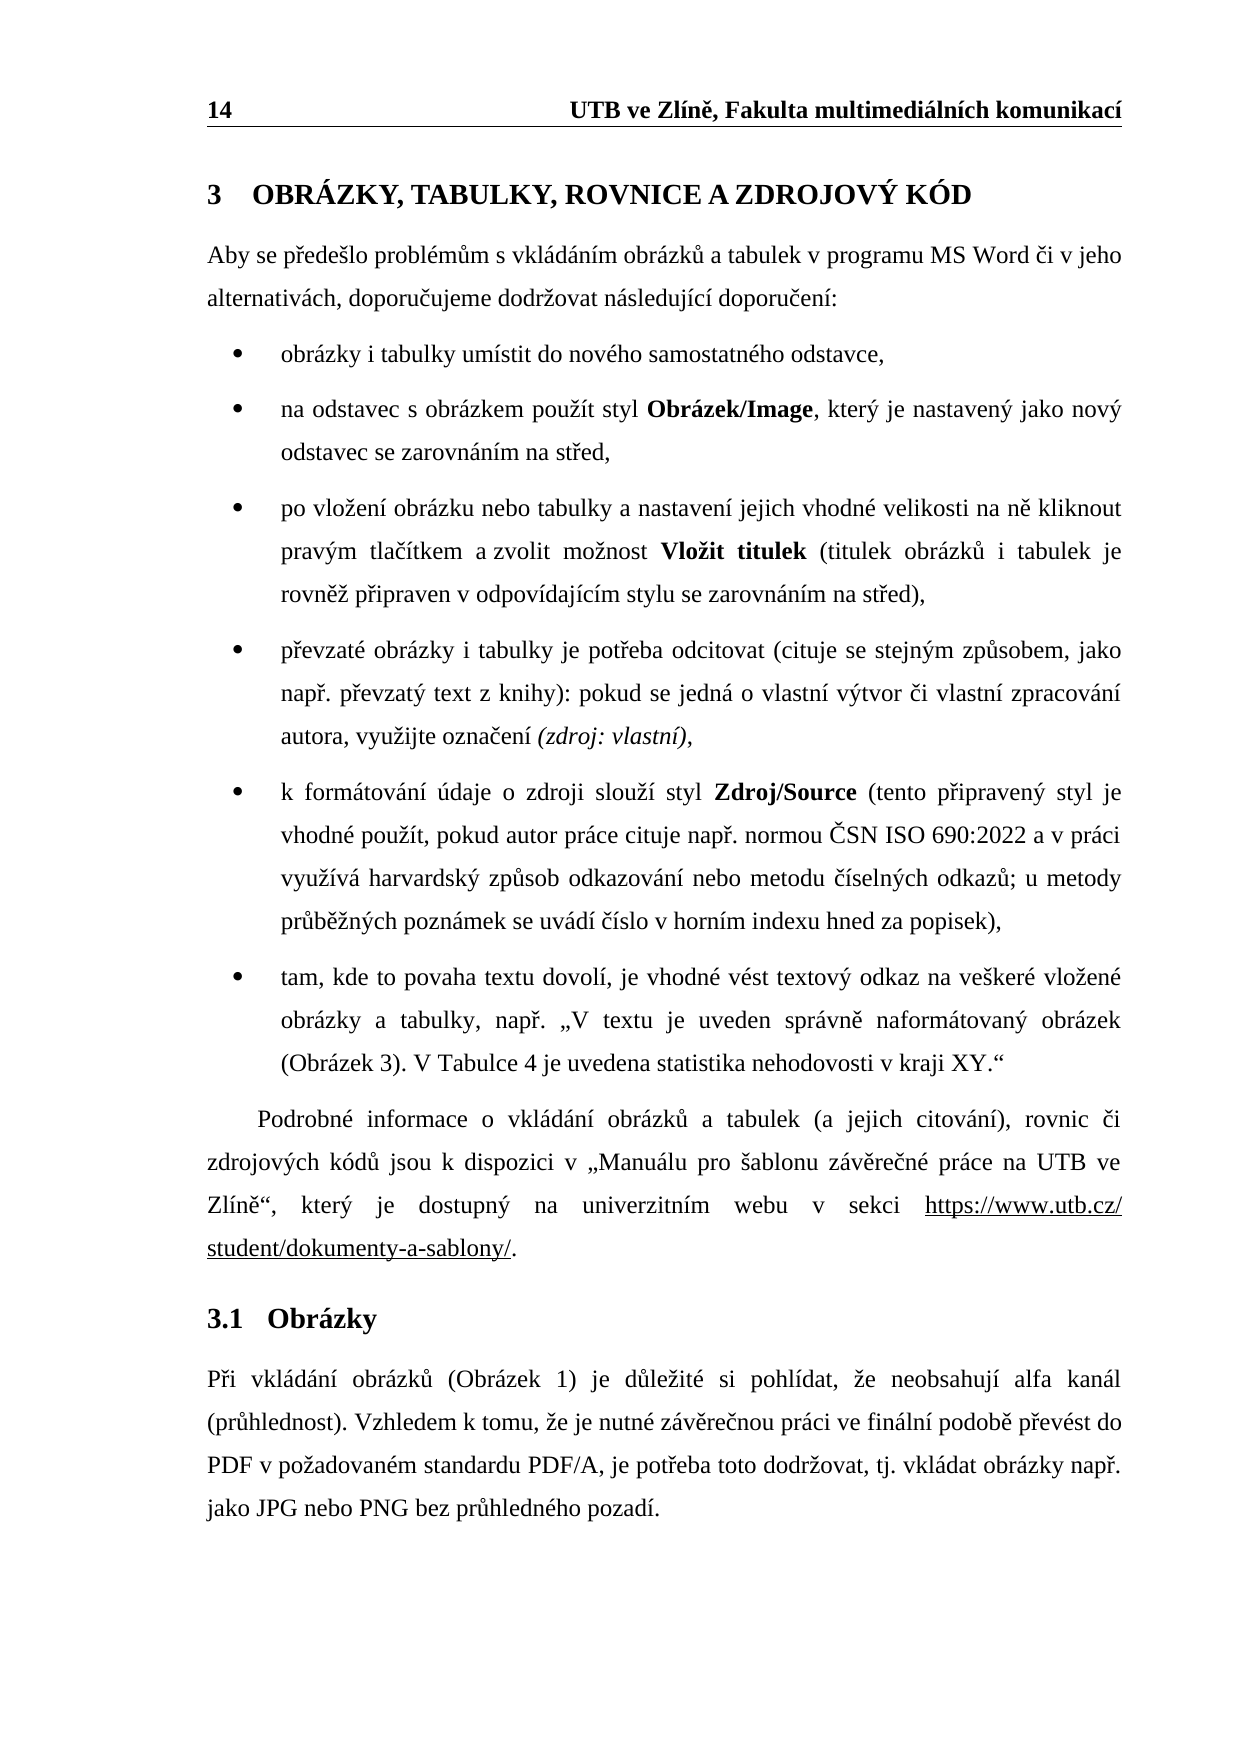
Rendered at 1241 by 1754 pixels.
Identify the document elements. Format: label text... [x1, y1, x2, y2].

list k formátování údaje o zdroji slouží styl Zdroj/Source (tento připravený styl je vhodné použít, pokud autor práce cituje např. normou ČSN ISO 690:2022 a v práci využívá harvardský způsob odkazování nebo metodu číselných odkazů; u metody průběžných poznámek se uvádí číslo v horním indexu hned za popisek), [233, 777, 1122, 935]
text Obrázky, tabulky, rovnice a zdrojový kód [207, 177, 1122, 211]
text Obrázky [207, 1301, 1122, 1335]
list převzaté obrázky i tabulky je potřeba odcitovat (cituje se stejným způsobem, jako např. převzatý text z knihy): pokud se jedná o vlastní výtvor či vlastní zpracování autora, využijte označení (zdroj: vlastní), [233, 635, 1122, 750]
text Při vkládání obrázků (Obrázek 1) je důležité si pohlídat, že neobsahují alfa kanál (průhlednost). Vzhledem k tomu, že je nutné závěrečnou práci ve finální podobě převést do PDF v požadovaném standardu PDF/A, je potřeba toto dodržovat, tj. vkládat obrázky např. jako JPG nebo PNG bez průhledného pozadí. [207, 1364, 1122, 1522]
list obrázky i tabulky umístit do nového samostatného odstavce, [233, 339, 1122, 367]
list na odstavec s obrázkem použít styl Obrázek/Image, který je nastavený jako nový odstavec se zarovnáním na střed, [233, 394, 1122, 466]
list tam, kde to povaha textu dovolí, je vhodné vést textový odkaz na veškeré vložené obrázky a tabulky, např. „V textu je uveden správně naformátovaný obrázek (Obrázek 3). V Tabulce 4 je uvedena statistika nehodovosti v kraji XY.“ [233, 962, 1122, 1077]
list po vložení obrázku nebo tabulky a nastavení jejich vhodné velikosti na ně kliknout pravým tlačítkem a zvolit možnost Vložit titulek (titulek obrázků i tabulek je rovněž připraven v odpovídajícím stylu se zarovnáním na střed), [233, 493, 1122, 608]
text Aby se předešlo problémům s vkládáním obrázků a tabulek v programu MS Word či v jeho alternativách, doporučujeme dodržovat následující doporučení: [207, 240, 1122, 312]
text Podrobné informace o vkládání obrázků a tabulek (a jejich citování), rovnic či zdrojových kódů jsou k dispozici v „Manuálu pro šablonu závěrečné práce na UTB ve Zlíně“, který je dostupný na univerzitním webu v sekci https://www.utb.cz/ student/dokumenty-a-sablony/. [207, 1104, 1122, 1262]
